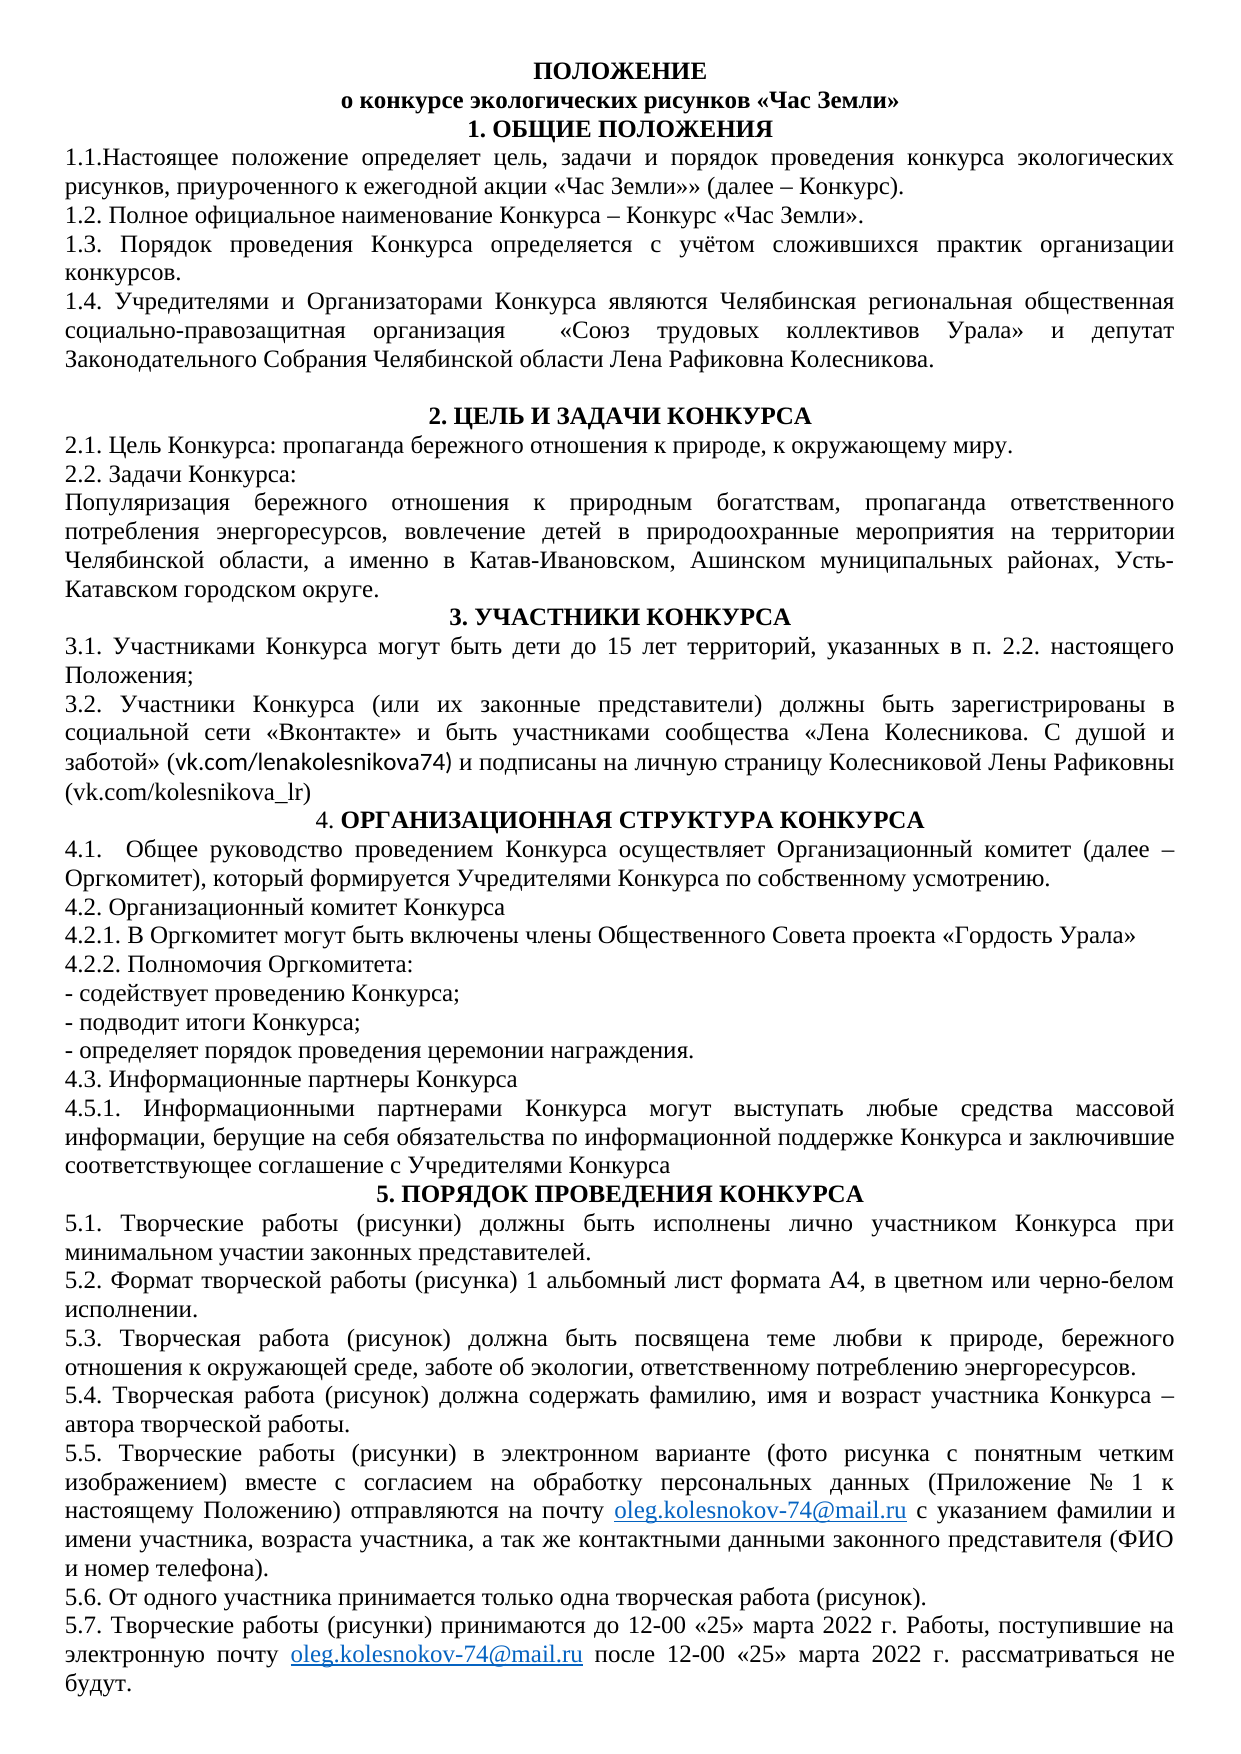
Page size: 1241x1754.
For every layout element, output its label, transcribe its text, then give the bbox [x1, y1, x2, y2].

text 5.4. Творческая работа (рисунок) должна содержать фамилию, имя и возраст участника Конкурса – автора творческой работы. [64, 1381, 1176, 1438]
text 5.7. Творческие работы (рисунки) принимаются до 12-00 «25» марта 2022 г. Работы, поступившие на электронную почту oleg.kolesnokov-74@mail.ru после 12-00 «25» марта 2022 г. рассматриваться не будут. [64, 1611, 1176, 1697]
text 4.2. Организационный комитет Конкурса [64, 892, 1176, 921]
text 2.2. Задачи Конкурса: [64, 459, 1176, 487]
text 2.1. Цель Конкурса: пропаганда бережного отношения к природе, к окружающему миру. [64, 430, 1176, 459]
text 2. ЦЕЛЬ И ЗАДАЧИ КОНКУРСА [64, 401, 1176, 430]
text 4.2.2. Полномочия Оргкомитета: - содействует проведению Конкурса; [64, 949, 1176, 1007]
text 4. ОРГАНИЗАЦИОННАЯ СТРУКТУРА КОНКУРСА [64, 806, 1176, 834]
text 1.2. Полное официальное наименование Конкурса – Конкурс «Час Земли». [64, 200, 1176, 229]
text - подводит итоги Конкурса; [64, 1007, 1176, 1036]
text 1. ОБЩИЕ ПОЛОЖЕНИЯ [64, 114, 1176, 142]
text 1.4. Учредителями и Организаторами Конкурса являются Челябинская региональная общественная социально-правозащитная организация «Союз трудовых коллективов Урала» и депутат Законодательного Собрания Челябинской области Лена Рафиковна Колесникова. [64, 286, 1176, 372]
text ПОЛОЖЕНИЕ о конкурсе экологических рисунков «Час Земли» [64, 56, 1176, 114]
text 5.2. Формат творческой работы (рисунка) 1 альбомный лист формата А4, в цветном или черно-белом исполнении. [64, 1266, 1176, 1323]
text Популяризация бережного отношения к природным богатствам, пропаганда ответственного потребления энергоресурсов, вовлечение детей в природоохранные мероприятия на территории Челябинской области, а именно в Катав-Ивановском, Ашинском муниципальных районах, Усть-Катавском городском округе. [64, 487, 1176, 602]
text 5.5. Творческие работы (рисунки) в электронном варианте (фото рисунка с понятным четким изображением) вместе с согласием на обработку персональных данных (Приложение № 1 к настоящему Положению) отправляются на почту oleg.kolesnokov-74@mail.ru с указанием фамилии и имени участника, возраста участника, а так же контактными данными законного представителя (ФИО и номер телефона). [64, 1438, 1176, 1582]
text 1.1.Настоящее положение определяет цель, задачи и порядок проведения конкурса экологических рисунков, приуроченного к ежегодной акции «Час Земли»» (далее – Конкурс). [64, 142, 1176, 200]
text 5. ПОРЯДОК ПРОВЕДЕНИЯ КОНКУРСА [64, 1179, 1176, 1208]
text 4.3. Информационные партнеры Конкурса [64, 1064, 1176, 1093]
text - определяет порядок проведения церемонии награждения. [64, 1036, 1176, 1064]
text 5.6. От одного участника принимается только одна творческая работа (рисунок). [64, 1582, 1176, 1611]
text 4.1. Общее руководство проведением Конкурса осуществляет Организационный комитет (далее – Оргкомитет), который формируется Учредителями Конкурса по собственному усмотрению. [64, 834, 1176, 892]
text 3. УЧАСТНИКИ КОНКУРСА [64, 602, 1176, 631]
text 4.5.1. Информационными партнерами Конкурса могут выступать любые средства массовой информации, берущие на себя обязательства по информационной поддержке Конкурса и заключившие соответствующее соглашение с Учредителями Конкурса [64, 1093, 1176, 1179]
text 5.3. Творческая работа (рисунок) должна быть посвящена теме любви к природе, бережного отношения к окружающей среде, заботе об экологии, ответственному потреблению энергоресурсов. [64, 1323, 1176, 1381]
text 3.2. Участники Конкурса (или их законные представители) должны быть зарегистрированы в социальной сети «Вконтакте» и быть участниками сообщества «Лена Колесникова. С душой и заботой» (vk.com/lenakolesnikova74) и подписаны на личную страницу Колесниковой Лены Рафиковны (vk.com/kolesnikova_lr) [64, 689, 1176, 806]
text 3.1. Участниками Конкурса могут быть дети до 15 лет территорий, указанных в п. 2.2. настоящего Положения; [64, 631, 1176, 689]
text 5.1. Творческие работы (рисунки) должны быть исполнены лично участником Конкурса при минимальном участии законных представителей. [64, 1208, 1176, 1266]
text 4.2.1. В Оргкомитет могут быть включены члены Общественного Совета проекта «Гордость Урала» [64, 921, 1176, 949]
text 1.3. Порядок проведения Конкурса определяется с учётом сложившихся практик организации конкурсов. [64, 229, 1176, 286]
